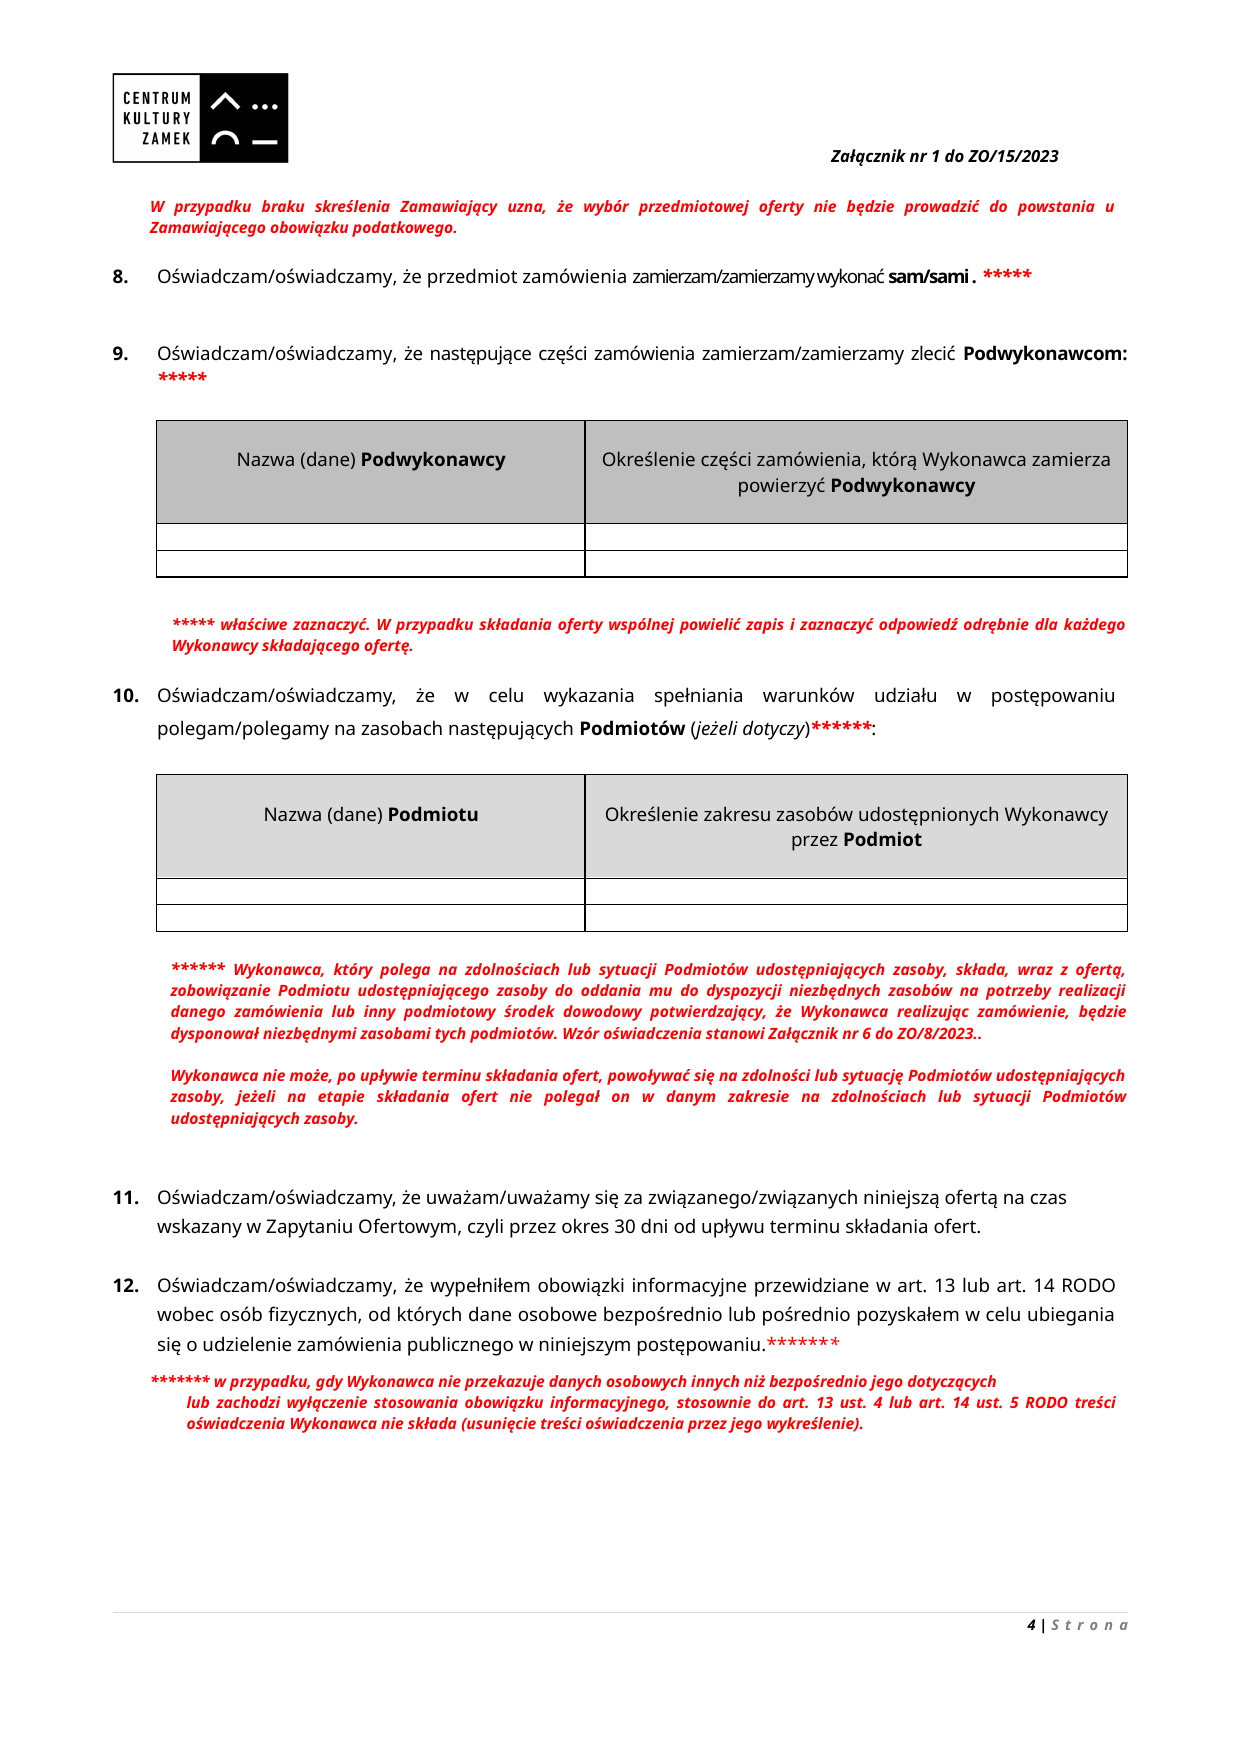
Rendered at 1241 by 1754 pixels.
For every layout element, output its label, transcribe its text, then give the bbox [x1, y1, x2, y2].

table_cell [157, 879, 584, 904]
table_cell [157, 905, 584, 931]
text W przypadku braku skreślenia Zamawiający uzna, że wybór przedmiotowej oferty nie będzie prowadzić do powstania u Zamawiającego obowiązku podatkowego. [150, 196, 1117, 238]
list Oświadczam/oświadczamy, że wypełniłem obowiązki informacyjne przewidziane w art. 13 lub art. 14 RODO wobec osób fizycznych, od których dane osobowe bezpośrednio lub pośrednio pozyskałem w celu ubiegania się o udzielenie zamówienia publicznego w niniejszym postępowaniu.******* [112, 1272, 1117, 1356]
text ****** Wykonawca, który polega na zdolnościach lub sytuacji Podmiotów udostępniających zasoby, składa, wraz z ofertą, zobowiązanie Podmiotu udostępniającego zasoby do oddania mu do dyspozycji niezbędnych zasobów na potrzeby realizacji danego zamówienia lub inny podmiotowy środek dowodowy potwierdzający, że Wykonawca realizując zamówienie, będzie dysponował niezbędnymi zasobami tych podmiotów. Wzór oświadczenia stanowi Załącznik nr 6 do ZO/8/2023.. [170, 957, 1128, 1044]
table_cell [586, 905, 1127, 931]
table_cell [157, 551, 584, 576]
table_header Określenie zakresu zasobów udostępnionych Wykonawcy przez Podmiot [586, 775, 1127, 877]
text ***** właściwe zaznaczyć. W przypadku składania oferty wspólnej powielić zapis i zaznaczyć odpowiedź odrębnie dla każdego Wykonawcy składającego ofertę. [172, 613, 1128, 656]
table_cell [586, 524, 1127, 550]
table_header Określenie części zamówienia, którą Wykonawca zamierza powierzyć Podwykonawcy [586, 421, 1127, 523]
list lub zachodzi wyłączenie stosowania obowiązku informacyjnego, stosownie do art. 13 ust. 4 lub art. 14 ust. 5 RODO treści oświadczenia Wykonawca nie składa (usunięcie treści oświadczenia przez jego wykreślenie). [186, 1392, 1117, 1434]
table_cell [157, 524, 584, 550]
table_cell [586, 879, 1127, 904]
list Oświadczam/oświadczamy, że uważam/uważamy się za związanego/związanych niniejszą ofertą na czas wskazany w Zapytaniu Ofertowym, czyli przez okres 30 dni od upływu terminu składania ofert. [112, 1184, 1117, 1239]
list Oświadczam/oświadczamy, że następujące części zamówienia zamierzam/zamierzamy zlecić Podwykonawcom: ***** [112, 340, 1128, 391]
table_header Nazwa (dane) Podwykonawcy [157, 421, 584, 523]
list Oświadczam/oświadczamy, że w celu wykazania spełniania warunków udziału w postępowaniu polegam/polegamy na zasobach następujących Podmiotów (jeżeli dotyczy)******: [112, 683, 1117, 741]
table_header Nazwa (dane) Podmiotu [157, 775, 584, 877]
list Oświadczam/oświadczamy, że przedmiot zamówienia zamierzam/zamierzamy wykonać sam/sami . ***** [112, 264, 1128, 289]
picture [112, 73, 289, 163]
list ******* w przypadku, gdy Wykonawca nie przekazuje danych osobowych innych niż bezpośrednio jego dotyczących [150, 1371, 1117, 1392]
table_cell [586, 551, 1127, 576]
text Wykonawca nie może, po upływie terminu składania ofert, powoływać się na zdolności lub sytuację Podmiotów udostępniających zasoby, jeżeli na etapie składania ofert nie polegał on w danym zakresie na zdolnościach lub sytuacji Podmiotów udostępniających zasoby. [170, 1065, 1128, 1129]
